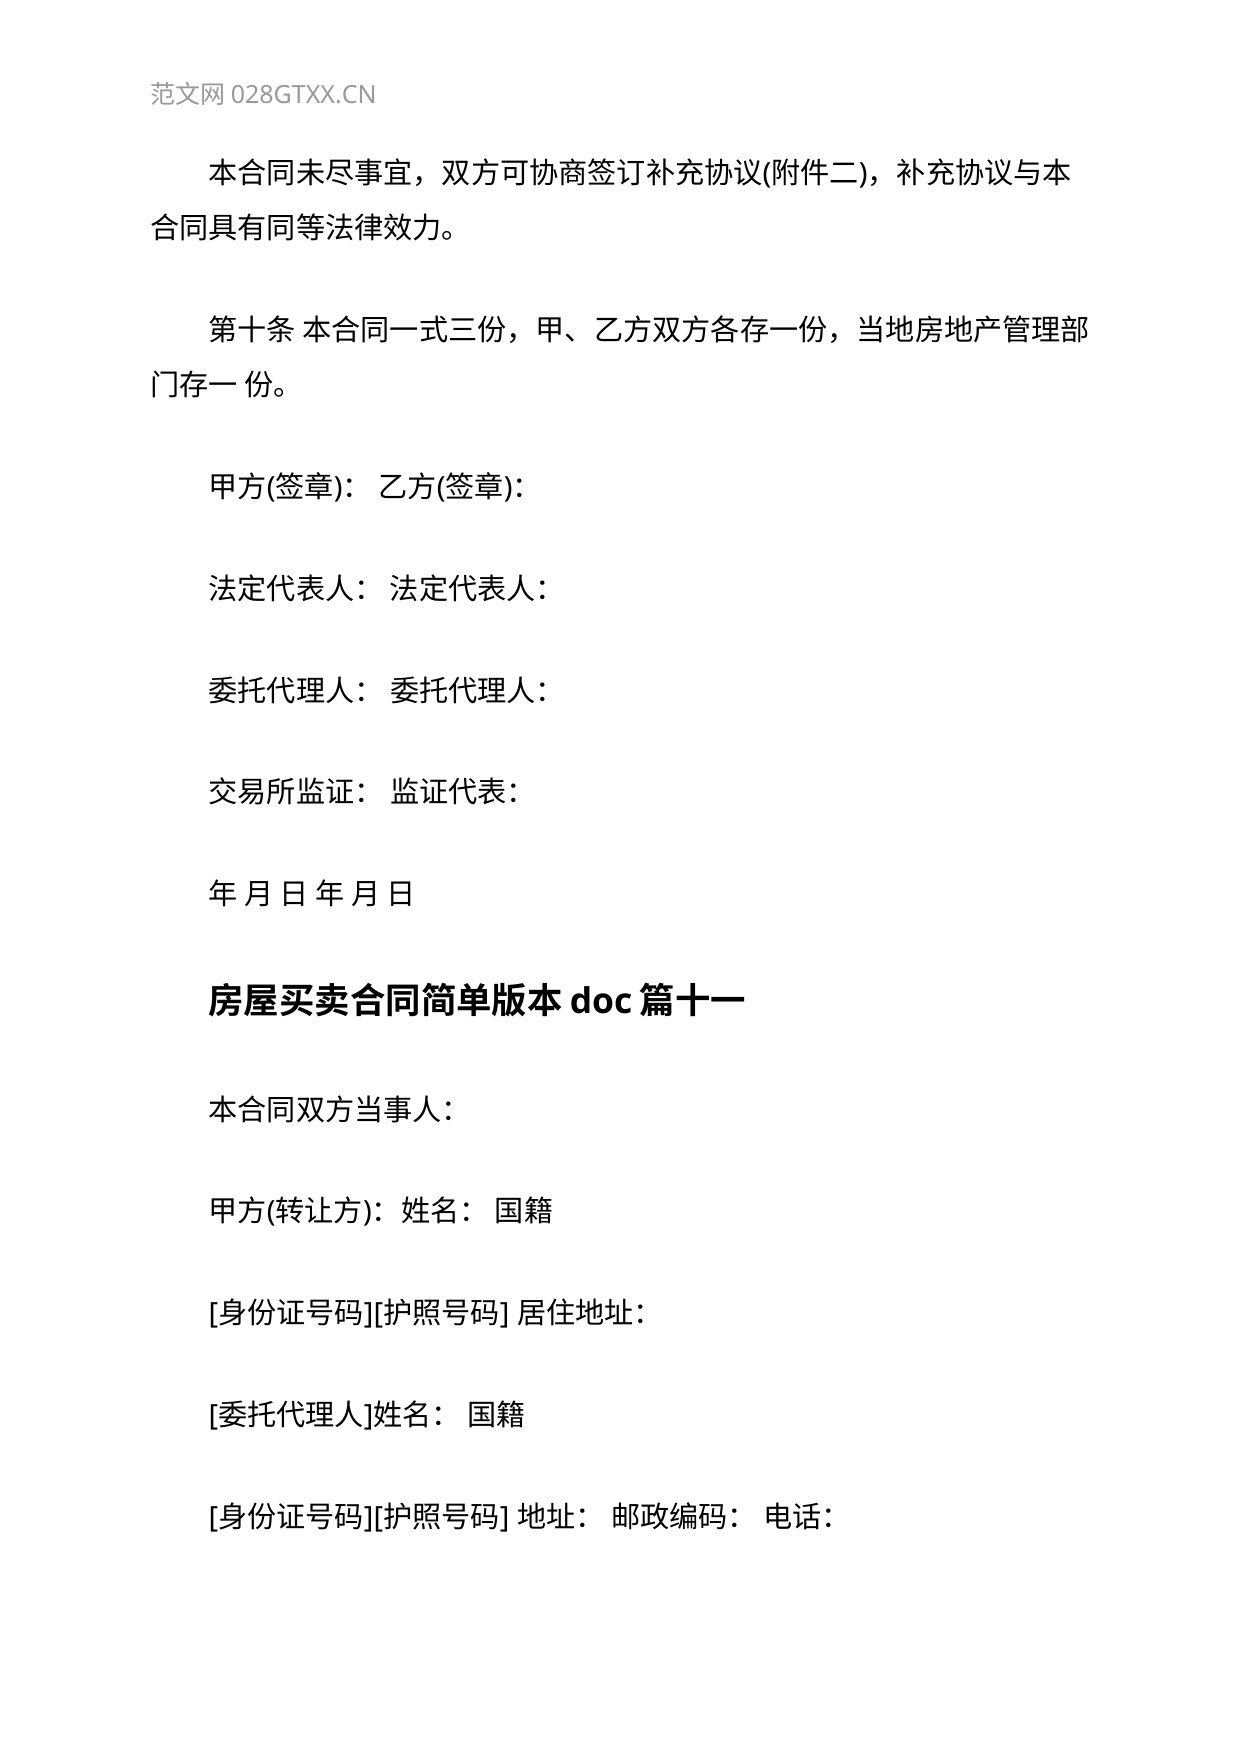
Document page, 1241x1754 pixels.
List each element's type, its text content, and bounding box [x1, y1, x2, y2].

text 交易所监证： 监证代表： [150, 769, 1090, 811]
text 房屋买卖合同简单版本doc篇十一 [150, 972, 1090, 1024]
text 法定代表人： 法定代表人： [150, 565, 1090, 608]
text [身份证号码][护照号码] 地址： 邮政编码： 电话： [150, 1494, 1090, 1536]
text 甲方(签章)： 乙方(签章)： [150, 463, 1090, 506]
text 甲方(转让方)：姓名： 国籍 [150, 1188, 1090, 1230]
text [身份证号码][护照号码] 居住地址： [150, 1290, 1090, 1332]
text 本合同未尽事宜，双方可协商签订补充协议(附件二)，补充协议与本合同具有同等法律效力。 [150, 150, 1090, 247]
text [委托代理人]姓名： 国籍 [150, 1392, 1090, 1434]
text 第十条 本合同一式三份，甲、乙方双方各存一份，当地房地产管理部门存一 份。 [150, 307, 1090, 404]
text 本合同双方当事人： [150, 1086, 1090, 1128]
text 委托代理人： 委托代理人： [150, 667, 1090, 709]
text 年 月 日 年 月 日 [150, 871, 1090, 913]
